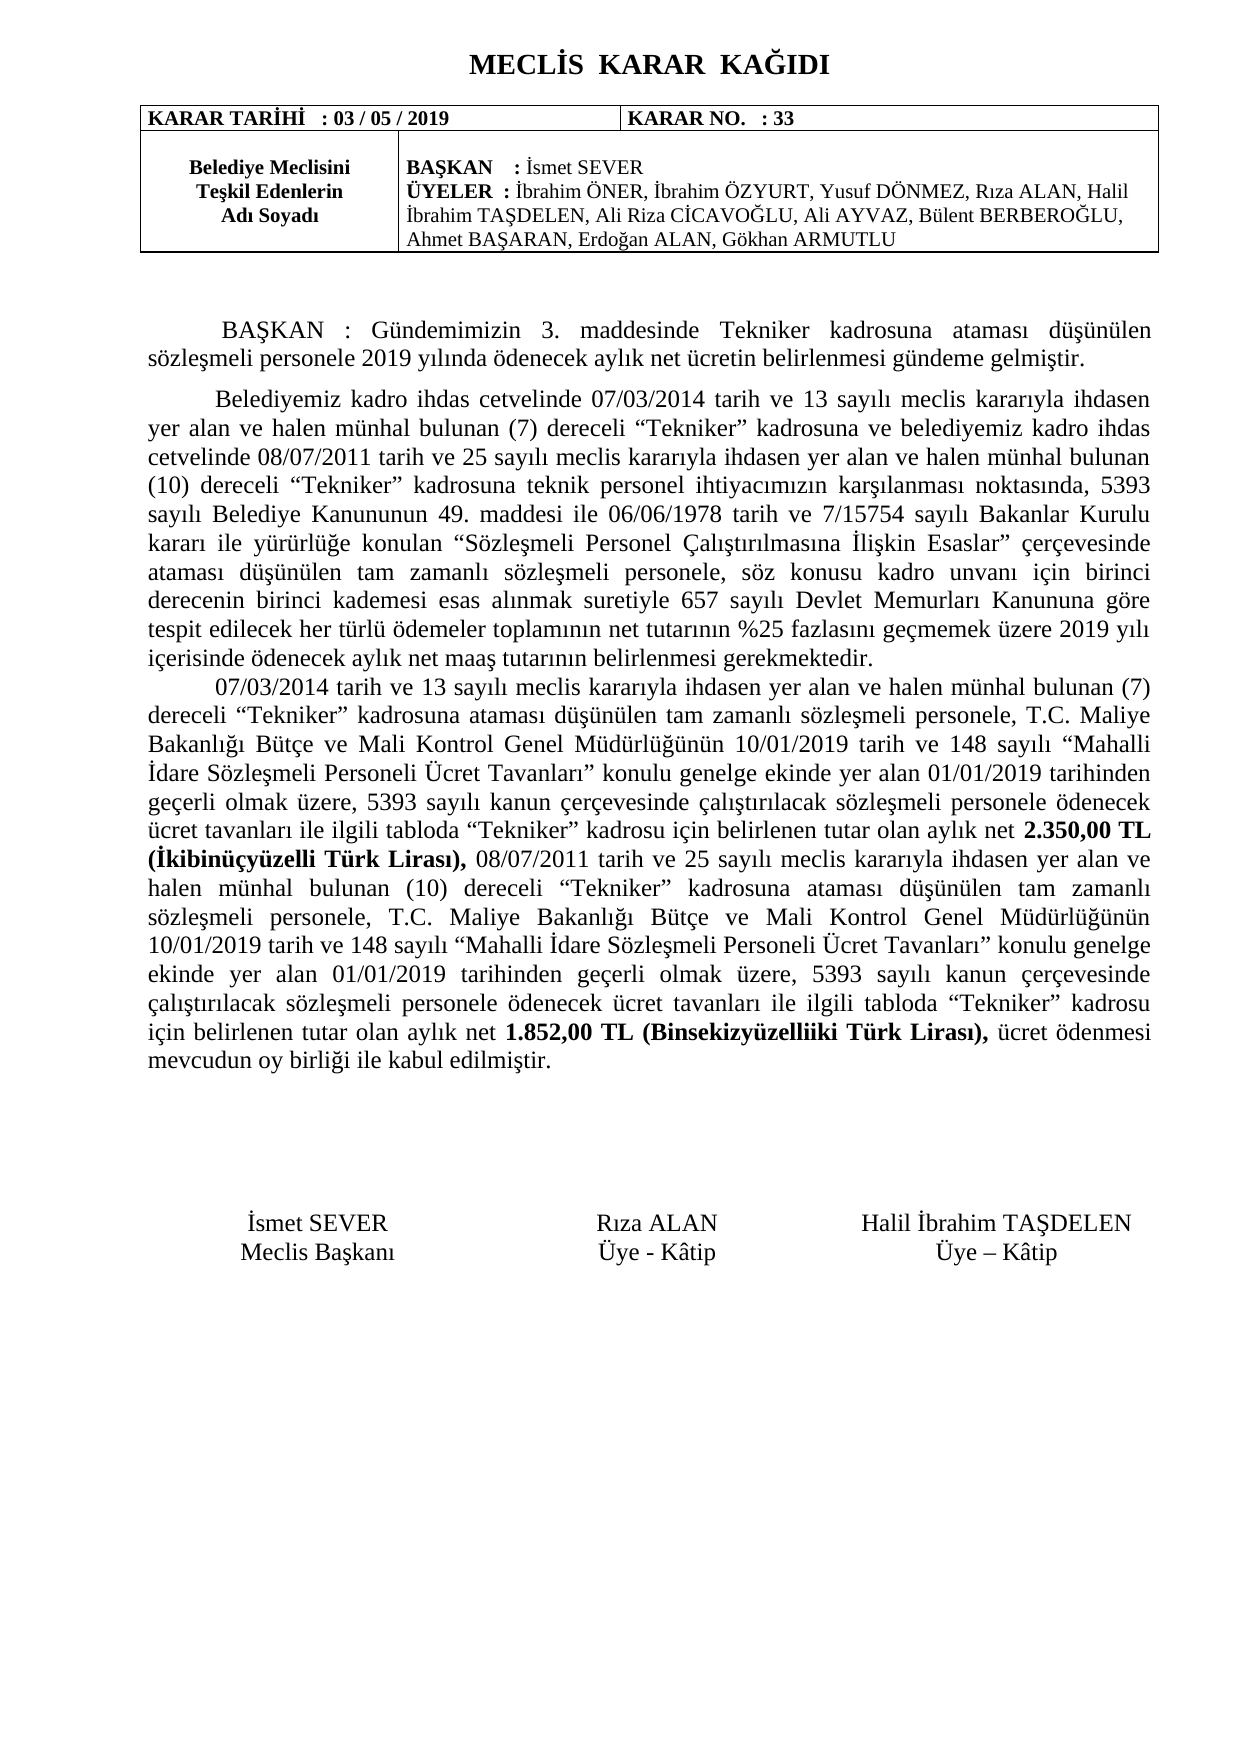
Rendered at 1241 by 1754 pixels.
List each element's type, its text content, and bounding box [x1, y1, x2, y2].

table_header KARAR NO. : 33 [621, 106, 1158, 130]
table_header Rıza ALAN Üye - Kâtip [487, 1209, 827, 1295]
text BAŞKAN : Gündemimizin 3. maddesinde Tekniker kadrosuna ataması düşünülen sözleşmeli personele 2019 yılında ödenecek aylık net ücretin belirlenmesi gündeme gelmiştir. [148, 315, 1152, 372]
text Belediyemiz kadro ihdas cetvelinde 07/03/2014 tarih ve 13 sayılı meclis kararıyla ihdasen yer alan ve halen münhal bulunan (7) dereceli “Tekniker” kadrosuna ve belediyemiz kadro ihdas cetvelinde 08/07/2011 tarih ve 25 sayılı meclis kararıyla ihdasen yer alan ve halen münhal bulunan (10) dereceli “Tekniker” kadrosuna teknik personel ihtiyacımızın karşılanması noktasında, 5393 sayılı Belediye Kanununun 49. maddesi ile 06/06/1978 tarih ve 7/15754 sayılı Bakanlar Kurulu kararı ile yürürlüğe konulan “Sözleşmeli Personel Çalıştırılmasına İlişkin Esaslar” çerçevesinde ataması düşünülen tam zamanlı sözleşmeli personele, söz konusu kadro unvanı için birinci derecenin birinci kademesi esas alınmak suretiyle 657 sayılı Devlet Memurları Kanununa göre tespit edilecek her türlü ödemeler toplamının net tutarının %25 fazlasını geçmemek üzere 2019 yılı içerisinde ödenecek aylık net maaş tutarının belirlenmesi gerekmektedir. [148, 384, 1152, 672]
table_cell Belediye Meclisini Teşkil Edenlerin Adı Soyadı [141, 131, 398, 251]
text 07/03/2014 tarih ve 13 sayılı meclis kararıyla ihdasen yer alan ve halen münhal bulunan (7) dereceli “Tekniker” kadrosuna ataması düşünülen tam zamanlı sözleşmeli personele, T.C. Maliye Bakanlığı Bütçe ve Mali Kontrol Genel Müdürlüğünün 10/01/2019 tarih ve 148 sayılı “Mahalli İdare Sözleşmeli Personeli Ücret Tavanları” konulu genelge ekinde yer alan 01/01/2019 tarihinden geçerli olmak üzere, 5393 sayılı kanun çerçevesinde çalıştırılacak sözleşmeli personele ödenecek ücret tavanları ile ilgili tabloda “Tekniker” kadrosu için belirlenen tutar olan aylık net 2.350,00 TL (İkibinüçyüzelli Türk Lirası), 08/07/2011 tarih ve 25 sayılı meclis kararıyla ihdasen yer alan ve halen münhal bulunan (10) dereceli “Tekniker” kadrosuna ataması düşünülen tam zamanlı sözleşmeli personele, T.C. Maliye Bakanlığı Bütçe ve Mali Kontrol Genel Müdürlüğünün 10/01/2019 tarih ve 148 sayılı “Mahalli İdare Sözleşmeli Personeli Ücret Tavanları” konulu genelge ekinde yer alan 01/01/2019 tarihinden geçerli olmak üzere, 5393 sayılı kanun çerçevesinde çalıştırılacak sözleşmeli personele ödenecek ücret tavanları ile ilgili tabloda “Tekniker” kadrosu için belirlenen tutar olan aylık net 1.852,00 TL (Binsekizyüzelliiki Türk Lirası), ücret ödenmesi mevcudun oy birliği ile kabul edilmiştir. [148, 672, 1152, 1074]
title MECLİS KARAR KAĞIDI [148, 47, 1152, 81]
table_header İsmet SEVER Meclis Başkanı [148, 1209, 487, 1295]
table_header KARAR TARİHİ : 03 / 05 / 2019 [141, 106, 620, 130]
table_cell BAŞKAN : İsmet SEVER ÜYELER : İbrahim ÖNER, İbrahim ÖZYURT, Yusuf DÖNMEZ, Rıza ALAN, Halil İbrahim TAŞDELEN, Ali Riza CİCAVOĞLU, Ali AYVAZ, Bülent BERBEROĞLU, Ahmet BAŞARAN, Erdoğan ALAN, Gökhan ARMUTLU [399, 131, 1158, 251]
table_header Halil İbrahim TAŞDELEN Üye – Kâtip [827, 1209, 1166, 1295]
